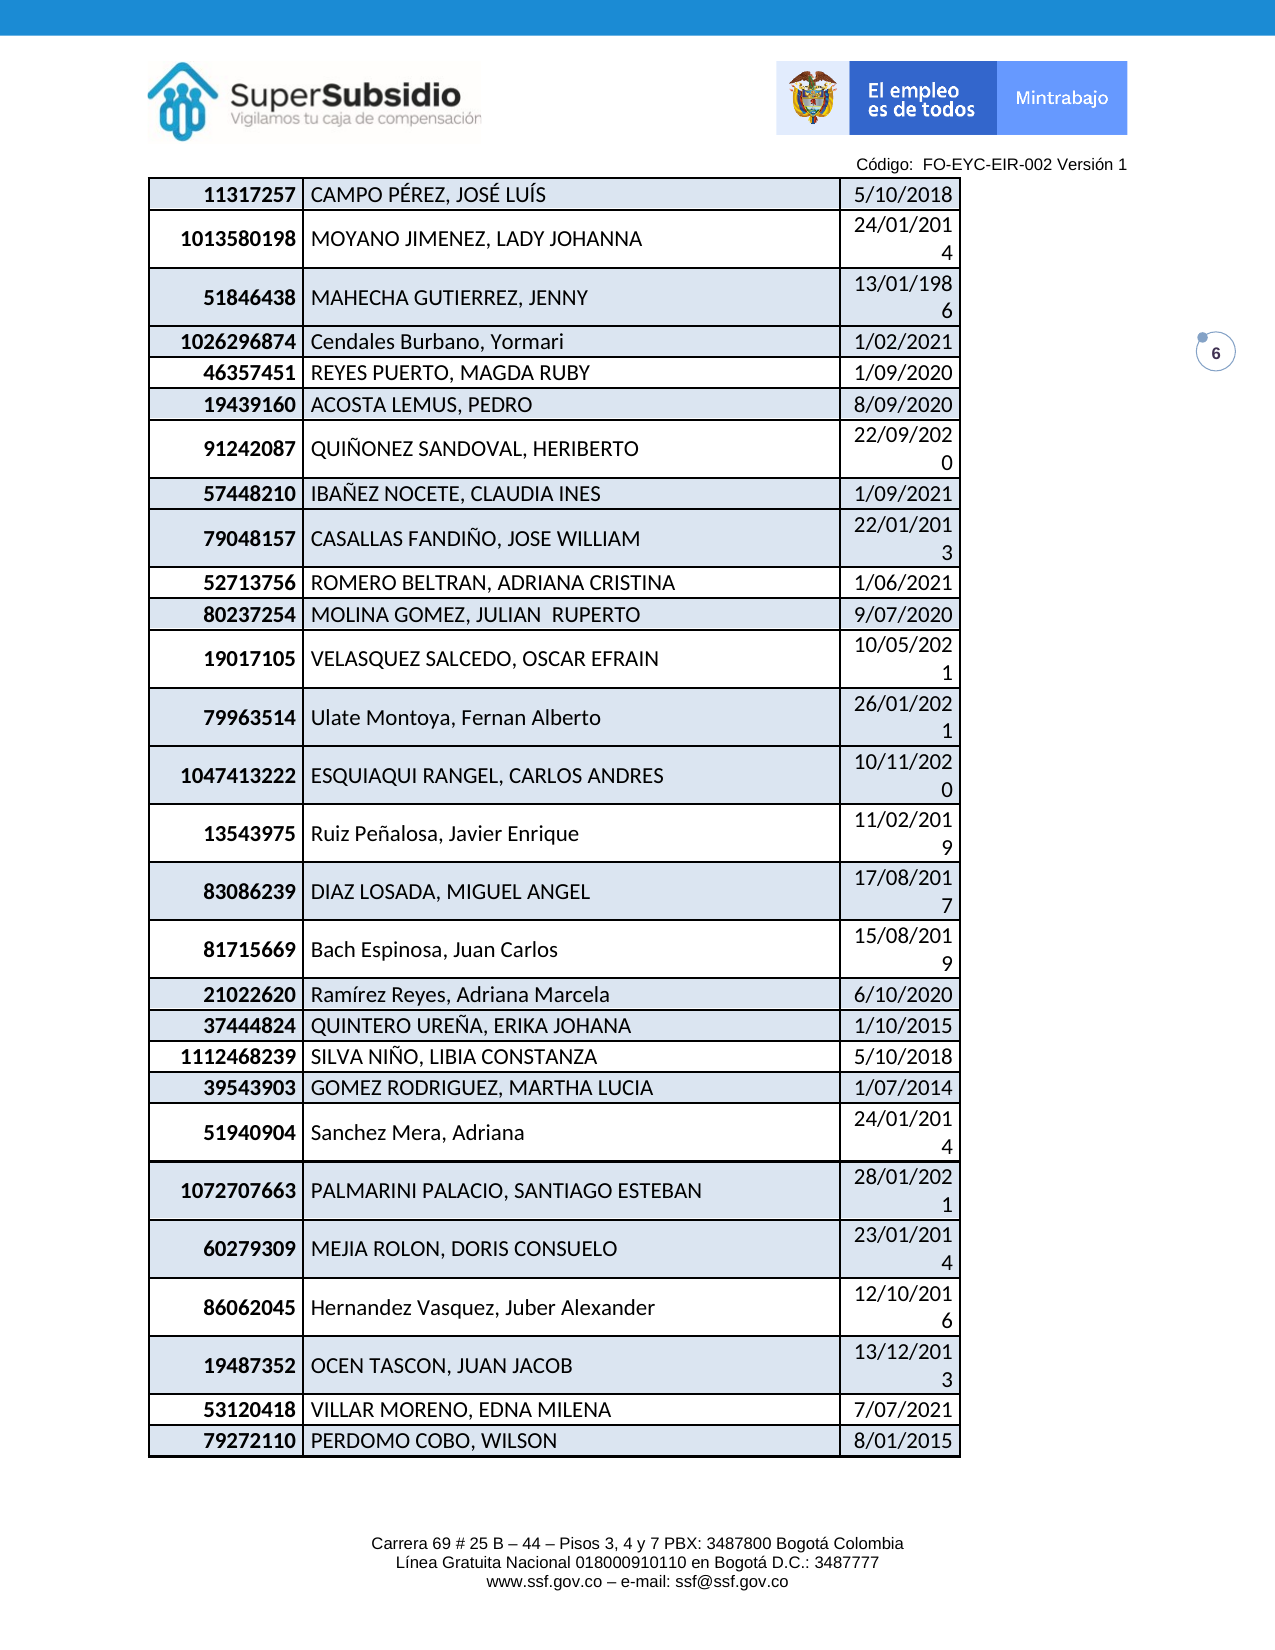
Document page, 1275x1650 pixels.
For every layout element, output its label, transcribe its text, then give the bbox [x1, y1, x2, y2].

table_cell 12/10/2016 [841, 1279, 959, 1335]
table_cell 6/10/2020 [841, 979, 959, 1008]
table_cell QUIÑONEZ SANDOVAL, HERIBERTO [304, 421, 839, 477]
table_cell 10/05/2021 [841, 631, 959, 687]
table_cell 13543975 [150, 805, 302, 861]
table_cell 1/10/2015 [841, 1011, 959, 1040]
table_cell MOLINA GOMEZ, JULIAN RUPERTO [304, 599, 839, 628]
table_cell 7/07/2021 [841, 1395, 959, 1424]
table_cell 81715669 [150, 921, 302, 977]
table_cell 28/01/2021 [841, 1163, 959, 1218]
table_cell SILVA NIÑO, LIBIA CONSTANZA [304, 1042, 839, 1071]
table_cell Sanchez Mera, Adriana [304, 1104, 839, 1160]
table_cell 9/07/2020 [841, 599, 959, 628]
table_cell 60279309 [150, 1221, 302, 1277]
table_cell Ramírez Reyes, Adriana Marcela [304, 979, 839, 1008]
table_cell IBAÑEZ NOCETE, CLAUDIA INES [304, 479, 839, 508]
table_cell MOYANO JIMENEZ, LADY JOHANNA [304, 211, 839, 267]
table_cell 15/08/2019 [841, 921, 959, 977]
table_cell 46357451 [150, 358, 302, 387]
table_cell 17/08/2017 [841, 863, 959, 919]
table_cell 51940904 [150, 1104, 302, 1160]
table_cell 8/09/2020 [841, 389, 959, 418]
table_cell 11/02/2019 [841, 805, 959, 861]
table_cell 24/01/2014 [841, 211, 959, 267]
table_cell 86062045 [150, 1279, 302, 1335]
table_cell 13/01/1986 [841, 269, 959, 325]
table_cell REYES PUERTO, MAGDA RUBY [304, 358, 839, 387]
table_cell Ulate Montoya, Fernan Alberto [304, 689, 839, 745]
table_cell 21022620 [150, 979, 302, 1008]
table_cell ESQUIAQUI RANGEL, CARLOS ANDRES [304, 747, 839, 803]
table_cell 24/01/2014 [841, 1104, 959, 1160]
table_cell 53120418 [150, 1395, 302, 1424]
table_cell 52713756 [150, 568, 302, 597]
table_cell ACOSTA LEMUS, PEDRO [304, 389, 839, 418]
table_cell 39543903 [150, 1073, 302, 1102]
table_cell CASALLAS FANDIÑO, JOSE WILLIAM [304, 510, 839, 566]
table_cell 79272110 [150, 1426, 302, 1455]
table_cell MAHECHA GUTIERREZ, JENNY [304, 269, 839, 325]
table_cell 1026296874 [150, 327, 302, 356]
table_cell 83086239 [150, 863, 302, 919]
table_cell 13/12/2013 [841, 1337, 959, 1393]
table_cell 1047413222 [150, 747, 302, 803]
table_cell 10/11/2020 [841, 747, 959, 803]
table_cell VELASQUEZ SALCEDO, OSCAR EFRAIN [304, 631, 839, 687]
table_cell 57448210 [150, 479, 302, 508]
table_cell Cendales Burbano, Yormari [304, 327, 839, 356]
table_cell 1/09/2021 [841, 479, 959, 508]
table_cell 79048157 [150, 510, 302, 566]
table_cell 1/09/2020 [841, 358, 959, 387]
table_cell 23/01/2014 [841, 1221, 959, 1277]
table_cell VILLAR MORENO, EDNA MILENA [304, 1395, 839, 1424]
table_cell PALMARINI PALACIO, SANTIAGO ESTEBAN [304, 1163, 839, 1218]
table_cell 51846438 [150, 269, 302, 325]
table_cell 19017105 [150, 631, 302, 687]
picture [776, 61, 1128, 135]
table_cell 79963514 [150, 689, 302, 745]
table_cell 11317257 [150, 179, 302, 208]
table_cell 80237254 [150, 599, 302, 628]
table_cell 19487352 [150, 1337, 302, 1393]
table_cell PERDOMO COBO, WILSON [304, 1426, 839, 1455]
table_cell 1/06/2021 [841, 568, 959, 597]
table_cell 1/02/2021 [841, 327, 959, 356]
table_cell 1112468239 [150, 1042, 302, 1071]
table_cell 26/01/2021 [841, 689, 959, 745]
table_cell Hernandez Vasquez, Juber Alexander [304, 1279, 839, 1335]
table_cell Bach Espinosa, Juan Carlos [304, 921, 839, 977]
picture [147, 61, 482, 144]
table_cell 1013580198 [150, 211, 302, 267]
table_cell OCEN TASCON, JUAN JACOB [304, 1337, 839, 1393]
table_cell 91242087 [150, 421, 302, 477]
table_cell 1072707663 [150, 1163, 302, 1218]
table_cell QUINTERO UREÑA, ERIKA JOHANA [304, 1011, 839, 1040]
table_cell 22/09/2020 [841, 421, 959, 477]
table_cell 19439160 [150, 389, 302, 418]
table_cell GOMEZ RODRIGUEZ, MARTHA LUCIA [304, 1073, 839, 1102]
table_cell MEJIA ROLON, DORIS CONSUELO [304, 1221, 839, 1277]
table_cell 5/10/2018 [841, 179, 959, 208]
table_cell DIAZ LOSADA, MIGUEL ANGEL [304, 863, 839, 919]
table_cell 22/01/2013 [841, 510, 959, 566]
table_cell Ruiz Peñalosa, Javier Enrique [304, 805, 839, 861]
table_cell 37444824 [150, 1011, 302, 1040]
table_cell CAMPO PÉREZ, JOSÉ LUÍS [304, 179, 839, 208]
table_cell 8/01/2015 [841, 1426, 959, 1455]
table_cell 1/07/2014 [841, 1073, 959, 1102]
table_cell ROMERO BELTRAN, ADRIANA CRISTINA [304, 568, 839, 597]
table_cell 5/10/2018 [841, 1042, 959, 1071]
